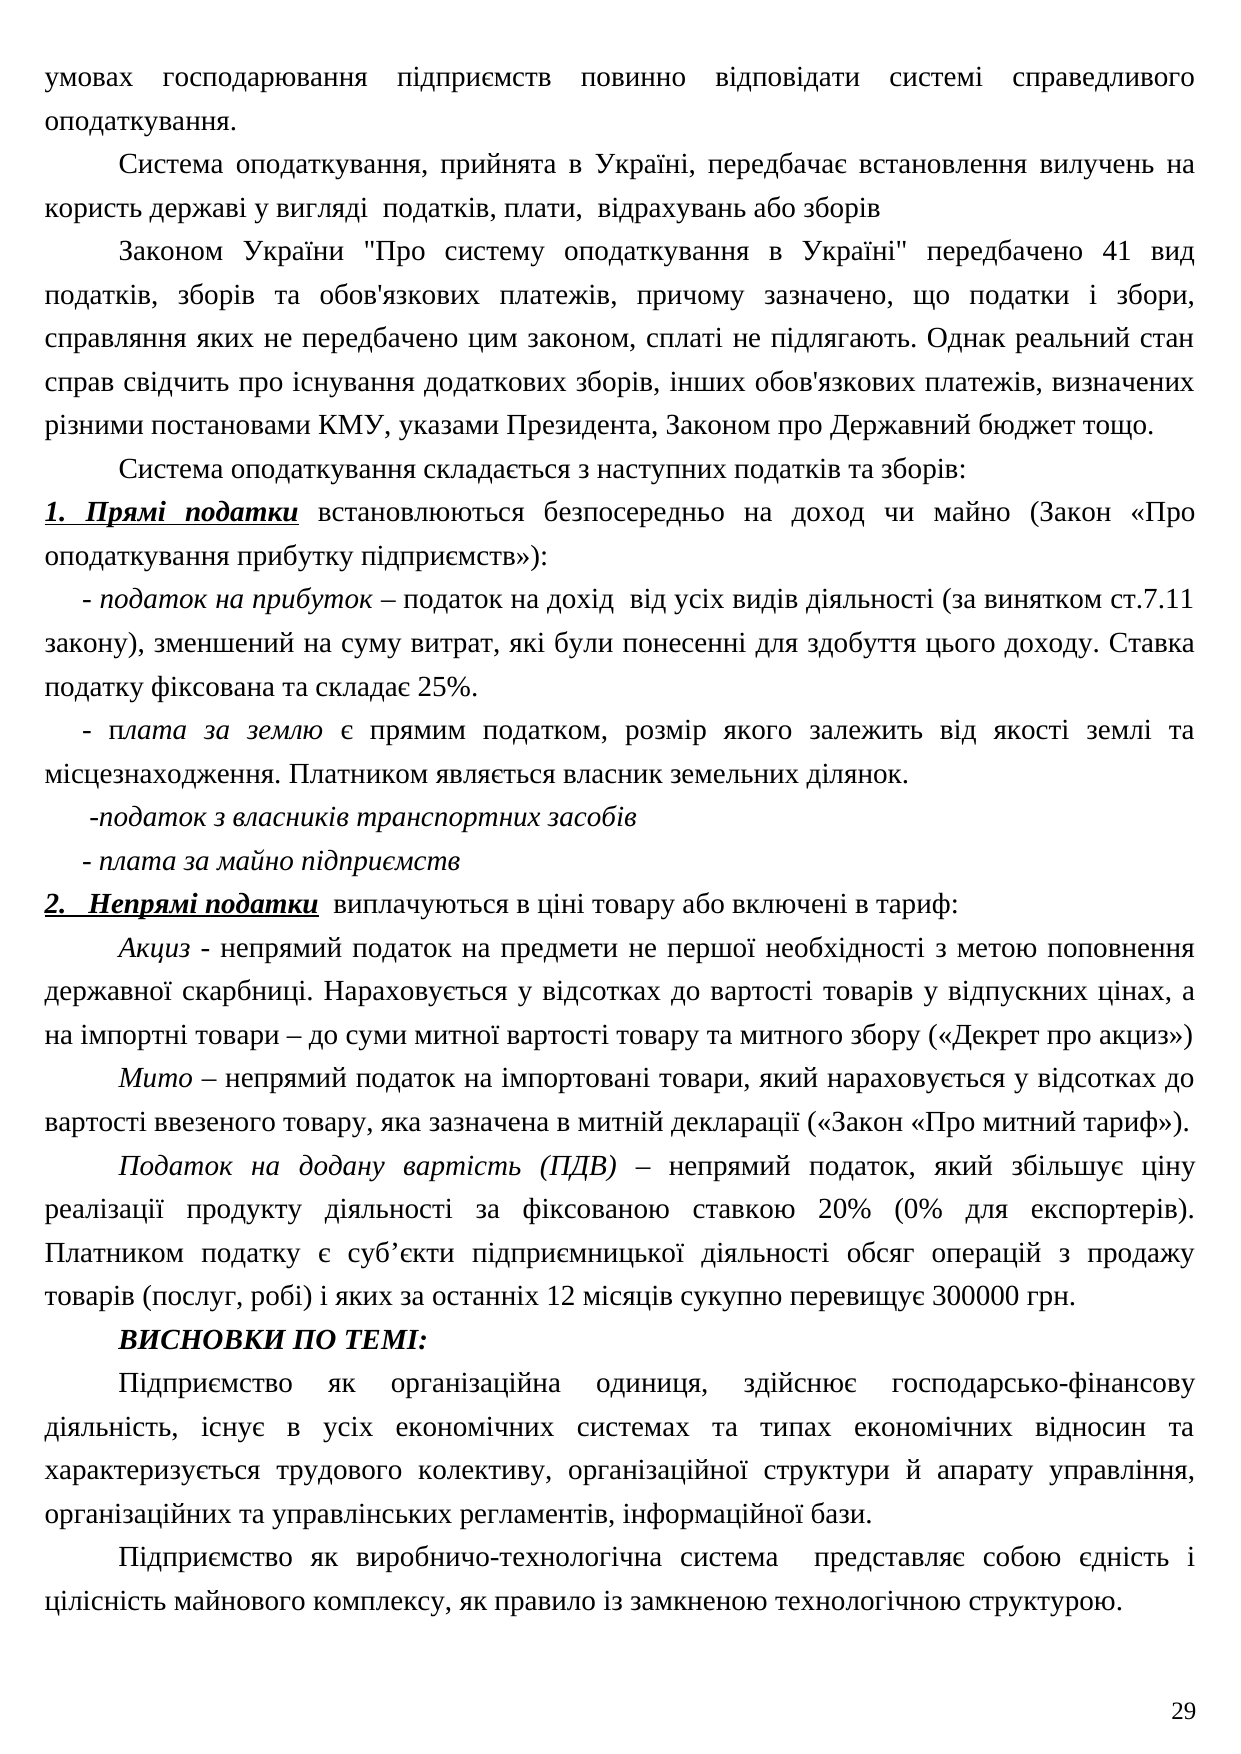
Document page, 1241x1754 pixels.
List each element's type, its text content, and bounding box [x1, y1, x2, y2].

text Підприємство як організаційна одиниця, здійснює господарсько-фінансову діяльність, існує в усіх економічних системах та типах економічних відносин та характеризується трудового колективу, організаційної структури й апарату управління, організаційних та управлінських регламентів, інформаційної бази. [44, 1365, 1196, 1529]
text - плата за майно підприємств [44, 843, 1196, 876]
text Податок на додану вартість (ПДВ) – непрямий податок, який збільшує ціну реалізації продукту діяльності за фіксованою ставкою 20% (0% для експортерів). Платником податку є суб’єкти підприємницької діяльності обсяг операцій з продажу товарів (послуг, робі) і яких за останніх 12 місяців сукупно перевищує 300000 грн. [44, 1148, 1196, 1312]
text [44, 59, 1196, 136]
text 2. Непрямі податки виплачуються в ціні товару або включені в тариф: [44, 886, 1196, 920]
text Акциз - непрямий податок на предмети не першої необхідності з метою поповнення державної скарбниці. Нараховується у відсотках до вартості товарів у відпускних цінах, а на імпортні товари – до суми митної вартості товару та митного збору («Декрет про акциз») [44, 930, 1196, 1051]
text Мито – непрямий податок на імпортовані товари, який нараховується у відсотках до вартості ввезеного товару, яка зазначена в митній декларації («Закон «Про митний тариф»). [44, 1061, 1196, 1138]
text -податок з власників транспортних засобів [44, 799, 1196, 833]
text - податок на прибуток – податок на дохід від усіх видів діяльності (за винятком ст.7.11 закону), зменшений на суму витрат, які були понесенні для здобуття цього доходу. Ставка податку фіксована та складає 25%. [44, 582, 1196, 702]
text ВИСНОВКИ ПО ТЕМІ: [44, 1322, 1196, 1355]
text Система оподаткування, прийнята в Україні, передбачає встановлення вилучень на користь державі у вигляді податків, плати, відрахувань або зборів [44, 146, 1196, 223]
text Система оподаткування складається з наступних податків та зборів: [44, 451, 1196, 484]
text - плата за землю є прямим податком, розмір якого залежить від якості землі та місцезнаходження. Платником являється власник земельних ділянок. [44, 712, 1196, 789]
text 1. Прямі податки встановлюються безпосередньо на доход чи майно (Закон «Про оподаткування прибутку підприємств»): [44, 494, 1196, 572]
text Законом України "Про систему оподаткування в Україні" передбачено 41 вид податків, зборів та обов'язкових платежів, причому зазначено, що податки і збори, справляння яких не передбачено цим законом, сплаті не підлягають. Однак реальний стан справ свідчить про існування додаткових зборів, інших обов'язкових платежів, визначених різними постановами КМУ, указами Президента, Законом про Державний бюджет тощо. [44, 233, 1196, 441]
text Підприємство як виробничо-технологічна система представляє собою єдність і цілісність майнового комплексу, як правило із замкненою технологічною структурою. [44, 1539, 1196, 1617]
